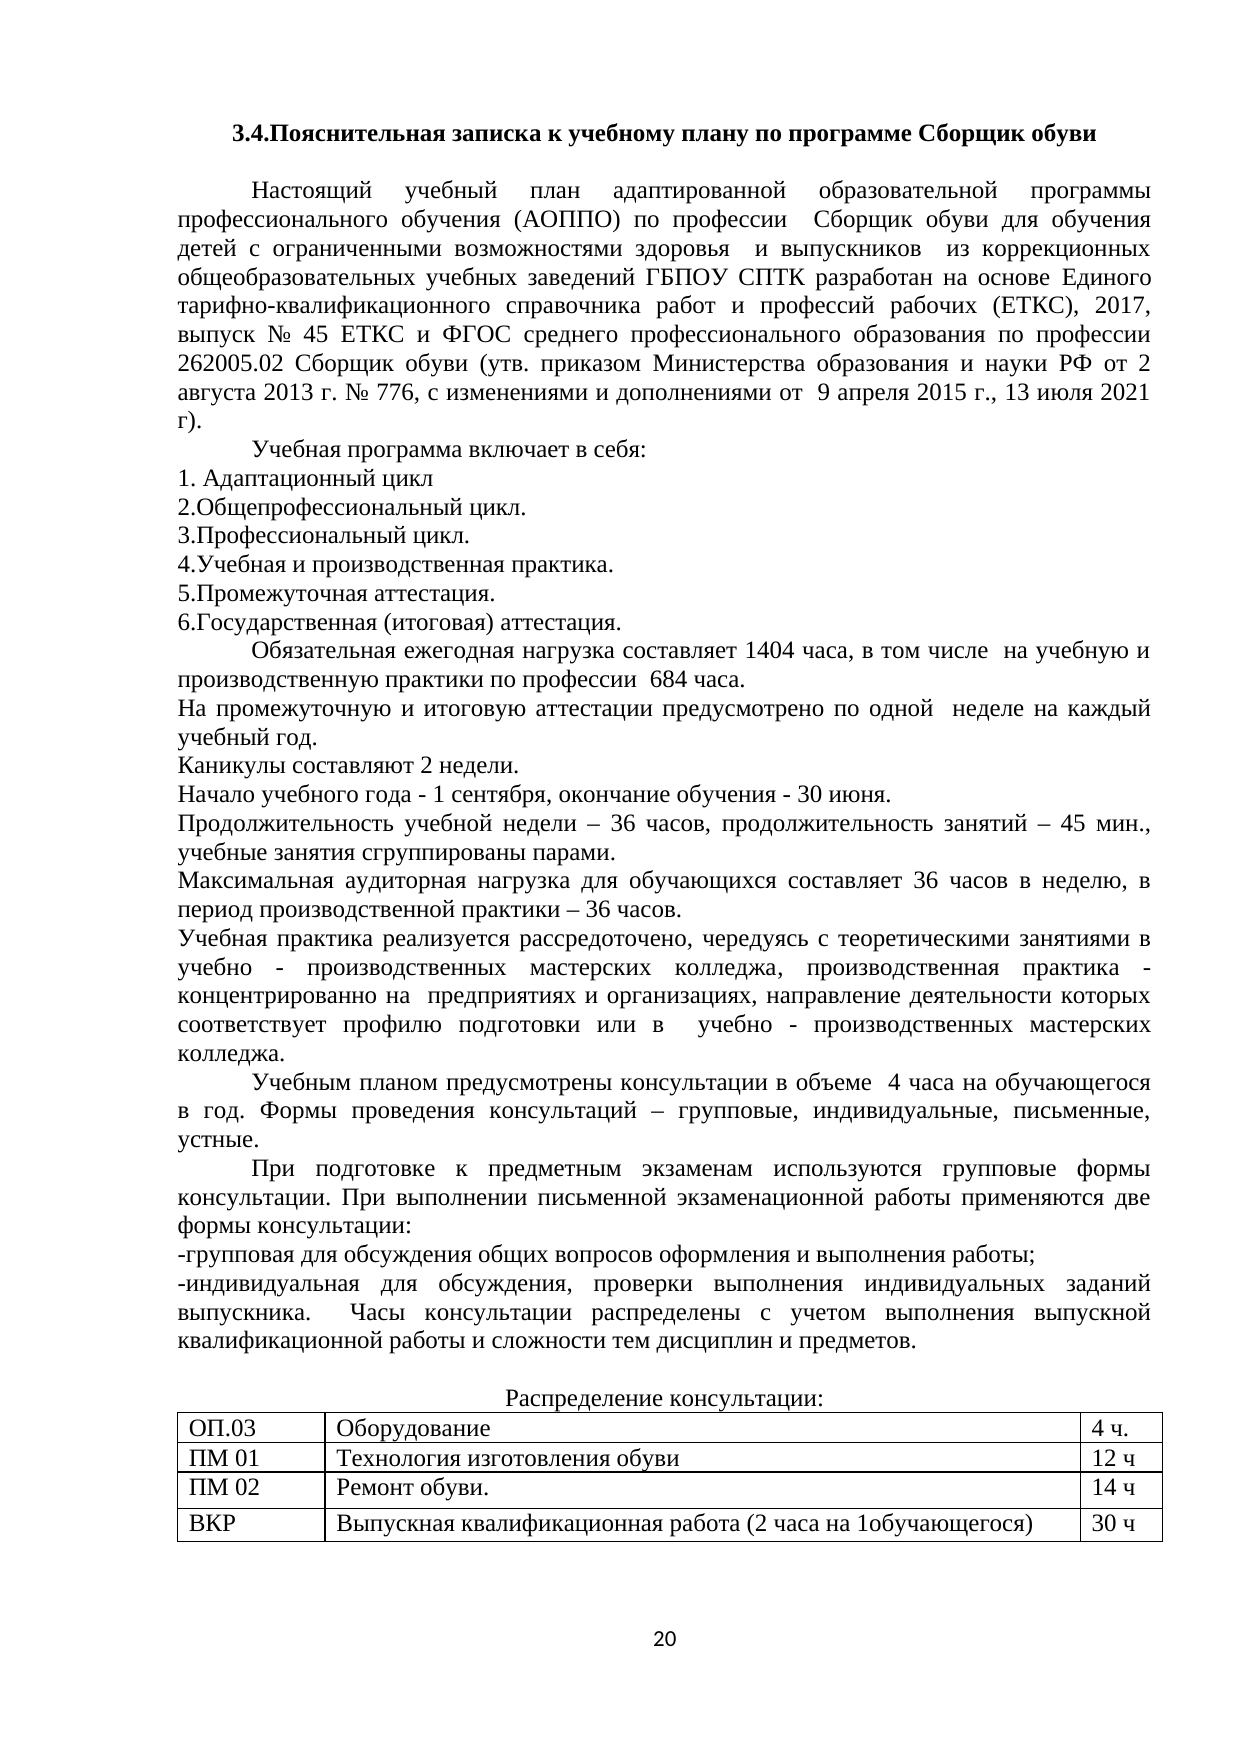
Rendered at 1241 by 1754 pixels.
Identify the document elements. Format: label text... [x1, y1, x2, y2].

text Продолжительность учебной недели – 36 часов, продолжительность занятий – 45 мин., учебные занятия сгруппированы парами. [177, 808, 1152, 866]
text 5.Промежуточная аттестация. [177, 578, 1152, 607]
table_header ОП.03 [178, 1413, 324, 1442]
table_cell 14 ч [1081, 1473, 1162, 1507]
text Распределение консультации: [177, 1383, 1152, 1412]
text Максимальная аудиторная нагрузка для обучающихся составляет 36 часов в неделю, в период производственной практики – 36 часов. [177, 866, 1152, 923]
text 6.Государственная (итоговая) аттестация. [177, 607, 1152, 636]
text 3.Профессиональный цикл. [177, 521, 1152, 549]
text Обязательная ежегодная нагрузка составляет 1404 часа, в том числе на учебную и производственную практики по профессии 684 часа. [177, 636, 1152, 693]
text -индивидуальная для обсуждения, проверки выполнения индивидуальных заданий выпускника. Часы консультации распределены с учетом выполнения выпускной квалификационной работы и сложности тем дисциплин и предметов. [177, 1268, 1152, 1354]
table_header 4 ч. [1081, 1413, 1162, 1442]
text 2.Общепрофессиональный цикл. [177, 492, 1152, 521]
text На промежуточную и итоговую аттестации предусмотрено по одной неделе на каждый учебный год. [177, 693, 1152, 751]
table_cell 12 ч [1081, 1443, 1162, 1471]
table_header Оборудование [326, 1413, 1080, 1442]
table_cell ПМ 02 [178, 1473, 324, 1507]
text 3.4.Пояснительная записка к учебному плану по программе Сборщик обуви [177, 118, 1152, 147]
text При подготовке к предметным экзаменам используются групповые формы консультации. При выполнении письменной экзаменационной работы применяются две формы консультации: [177, 1153, 1152, 1239]
table_cell 30 ч [1081, 1509, 1162, 1541]
text Учебная практика реализуется рассредоточено, чередуясь с теоретическими занятиями в учебно - производственных мастерских колледжа, производственная практика - концентрированно на предприятиях и организациях, направление деятельности которых соответствует профилю подготовки или в учебно - производственных мастерских колледжа. [177, 923, 1152, 1067]
text Учебная программа включает в себя: [177, 434, 1152, 463]
table_cell Выпускная квалификационная работа (2 часа на 1обучающегося) [326, 1509, 1080, 1541]
table_cell Ремонт обуви. [326, 1473, 1080, 1507]
table_cell Технология изготовления обуви [326, 1443, 1080, 1471]
text Каникулы составляют 2 недели. [177, 751, 1152, 779]
text Настоящий учебный план адаптированной образовательной программы профессионального обучения (АОППО) по профессии Сборщик обуви для обучения детей с ограниченными возможностями здоровья и выпускников из коррекционных общеобразовательных учебных заведений ГБПОУ СПТК разработан на основе Единого тарифно-квалификационного справочника работ и профессий рабочих (ЕТКС), 2017, выпуск № 45 ЕТКС и ФГОС среднего профессионального образования по профессии 262005.02 Сборщик обуви (утв. приказом Министерства образования и науки РФ от 2 августа 2013 г. № 776, с изменениями и дополнениями от 9 апреля 2015 г., 13 июля 2021 г). [177, 176, 1152, 434]
text Начало учебного года - 1 сентября, окончание обучения - 30 июня. [177, 779, 1152, 808]
text 4.Учебная и производственная практика. [177, 549, 1152, 578]
text 1. Адаптационный цикл [177, 463, 1152, 492]
table_cell ПМ 01 [178, 1443, 324, 1471]
table_cell ВКР [178, 1509, 324, 1541]
text -групповая для обсуждения общих вопросов оформления и выполнения работы; [177, 1239, 1152, 1268]
text Учебным планом предусмотрены консультации в объеме 4 часа на обучающегося в год. Формы проведения консультаций – групповые, индивидуальные, письменные, устные. [177, 1067, 1152, 1153]
